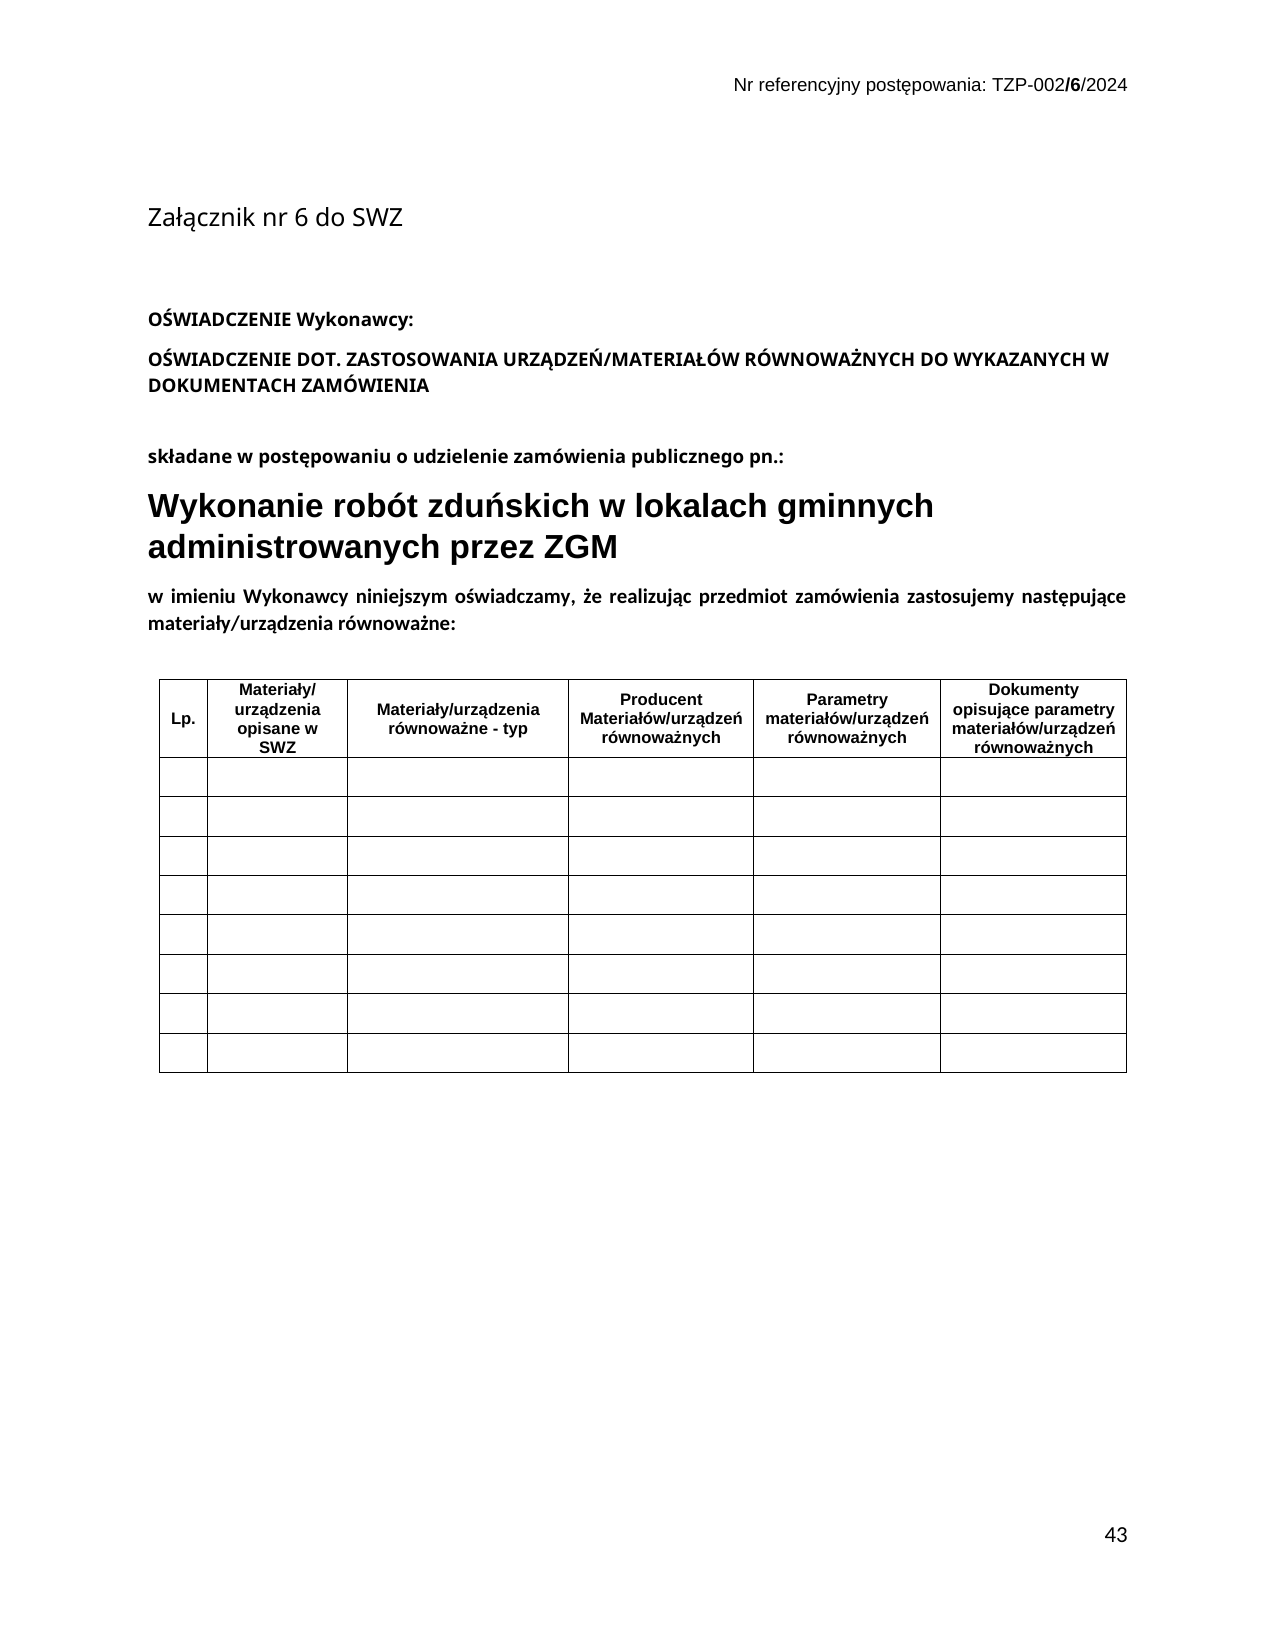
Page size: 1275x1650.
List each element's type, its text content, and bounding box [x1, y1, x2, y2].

table_cell [754, 758, 940, 796]
table_header Materiały/ urządzenia opisane w SWZ [208, 680, 347, 757]
table_cell [569, 876, 753, 914]
table_cell [941, 837, 1126, 875]
table_header Parametry materiałów/urządzeń równoważnych [754, 680, 940, 757]
table_cell [160, 994, 207, 1032]
table_cell [208, 1034, 347, 1072]
table_cell [348, 994, 568, 1032]
table_cell [208, 915, 347, 954]
table_header Dokumenty opisujące parametry materiałów/urządzeń równoważnych [941, 680, 1126, 757]
table_cell [160, 758, 207, 796]
table_cell [569, 915, 753, 954]
table_cell [160, 915, 207, 954]
table_cell [941, 1034, 1126, 1072]
table_cell [348, 915, 568, 954]
table_cell [348, 876, 568, 914]
table_cell [754, 797, 940, 836]
text Załącznik nr 6 do SWZ [148, 200, 1127, 234]
table_header Producent Materiałów/urządzeń równoważnych [569, 680, 753, 757]
table_cell [160, 797, 207, 836]
table_cell [208, 955, 347, 993]
table_cell [754, 1034, 940, 1072]
text w imieniu Wykonawcy niniejszym oświadczamy, że realizując przedmiot zamówienia zastosujemy następujące materiały/urządzenia równoważne: [148, 584, 1127, 636]
table_cell [160, 955, 207, 993]
table_cell [941, 797, 1126, 836]
table_cell [754, 837, 940, 875]
table_cell [569, 837, 753, 875]
table_cell [569, 994, 753, 1032]
table_cell [569, 797, 753, 836]
table_cell [941, 758, 1126, 796]
table_cell [208, 837, 347, 875]
table_cell [208, 797, 347, 836]
table_cell [160, 876, 207, 914]
text składane w postępowaniu o udzielenie zamówienia publicznego pn.: [148, 443, 1127, 468]
table_cell [569, 955, 753, 993]
text Wykonanie robót zduńskich w lokalach gminnych administrowanych przez ZGM [148, 486, 1127, 565]
table_cell [348, 837, 568, 875]
table_header Materiały/urządzenia równoważne - typ [348, 680, 568, 757]
table_cell [348, 955, 568, 993]
subtitle OŚWIADCZENIE DOT. ZASTOSOWANIA URZĄDZEŃ/MATERIAŁÓW RÓWNOWAŻNYCH DO WYKAZANYCH W DOKUMENTACH ZAMÓWIENIA [148, 346, 1127, 398]
table_cell [160, 837, 207, 875]
table_header Lp. [160, 680, 207, 757]
table_cell [754, 876, 940, 914]
table_cell [348, 797, 568, 836]
table_cell [754, 994, 940, 1032]
table_cell [208, 994, 347, 1032]
table_cell [569, 1034, 753, 1072]
table_cell [754, 915, 940, 954]
table_cell [941, 915, 1126, 954]
table_cell [348, 1034, 568, 1072]
table_cell [160, 1034, 207, 1072]
table_cell [208, 876, 347, 914]
table_cell [941, 955, 1126, 993]
table_cell [348, 758, 568, 796]
table_cell [754, 955, 940, 993]
subtitle OŚWIADCZENIE Wykonawcy: [148, 307, 1127, 332]
table_cell [941, 876, 1126, 914]
table_cell [941, 994, 1126, 1032]
table_cell [569, 758, 753, 796]
table_cell [208, 758, 347, 796]
